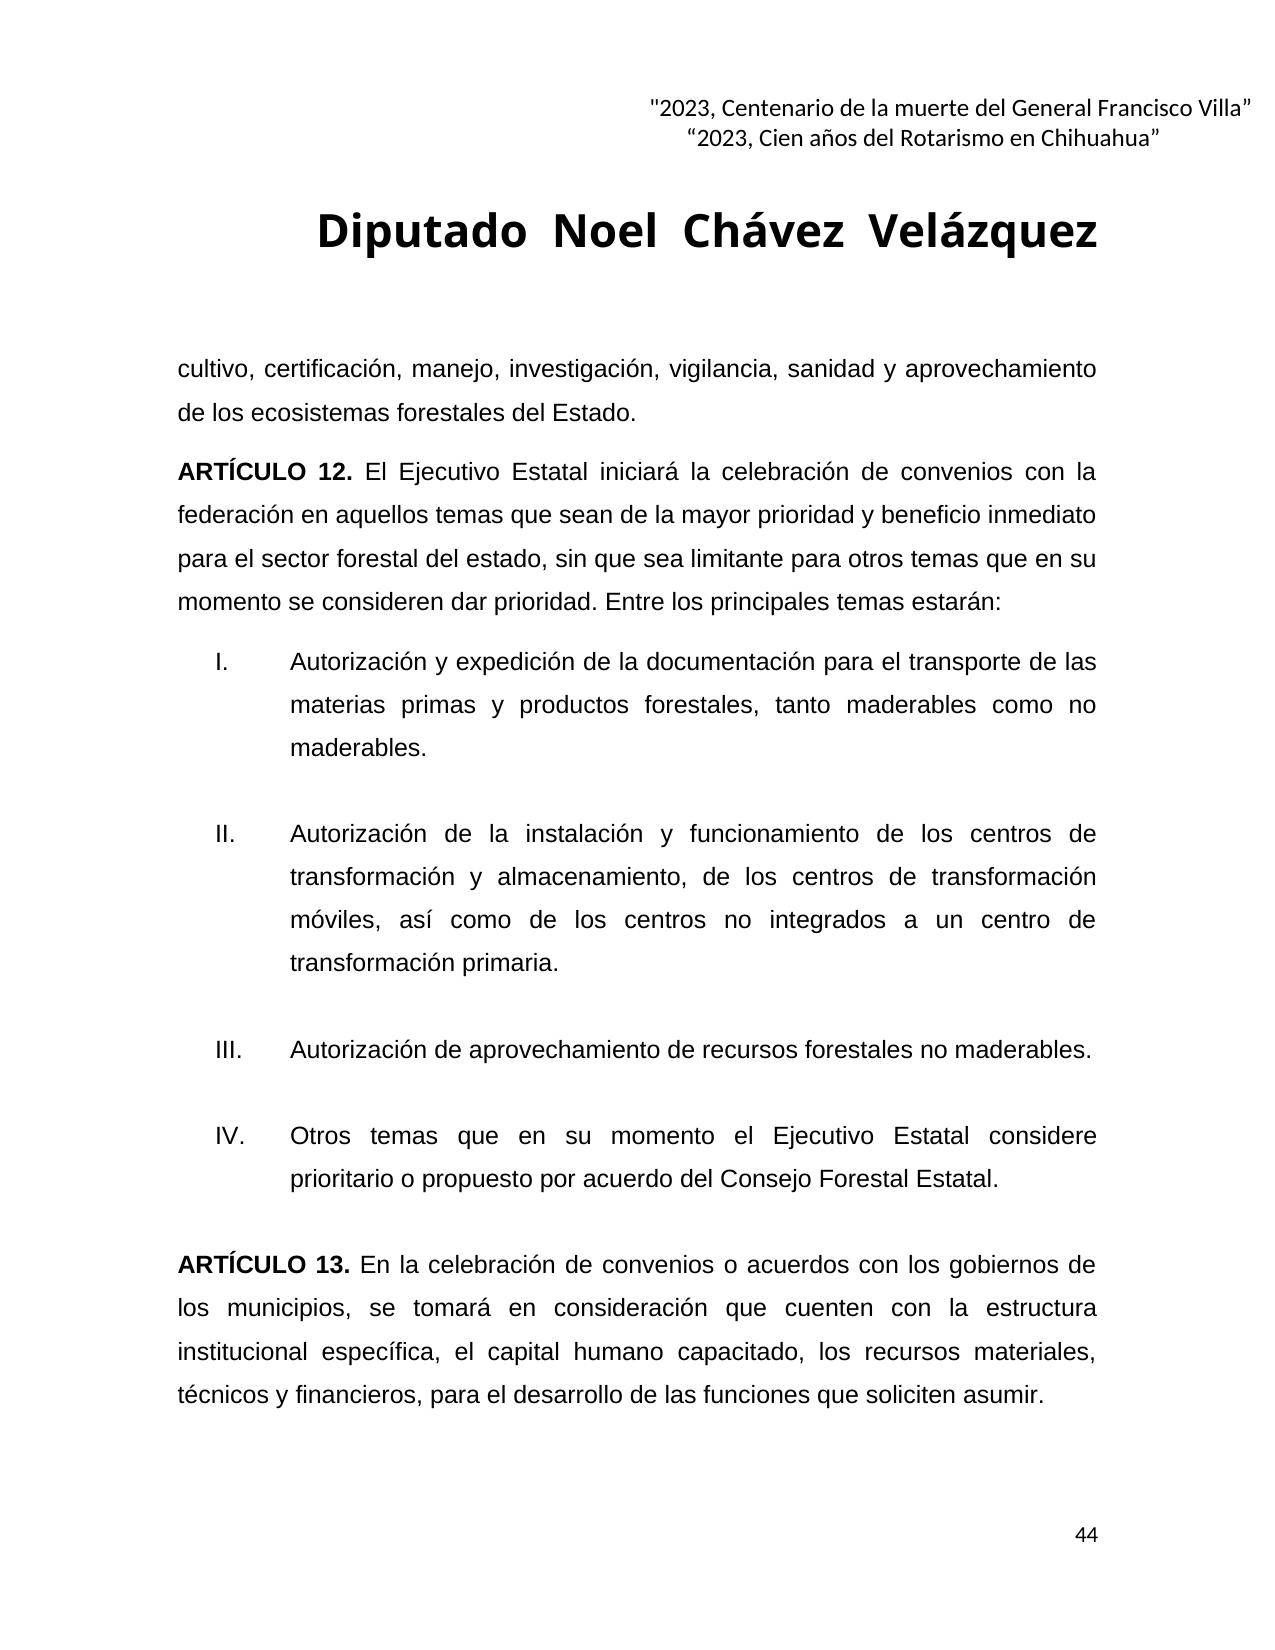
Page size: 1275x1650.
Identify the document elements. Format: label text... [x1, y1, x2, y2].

list Autorización de la instalación y funcionamiento de los centros de transformación y almacenamiento, de los centros de transformación móviles, así como de los centros no integrados a un centro de transformación primaria. [215, 819, 1098, 977]
list Otros temas que en su momento el Ejecutivo Estatal considere prioritario o propuesto por acuerdo del Consejo Forestal Estatal. [215, 1121, 1098, 1193]
list Autorización y expedición de la documentación para el transporte de las materias primas y productos forestales, tanto maderables como no maderables. [215, 646, 1098, 761]
text ARTÍCULO 12. El Ejecutivo Estatal iniciará la celebración de convenios con la federación en aquellos temas que sean de la mayor prioridad y beneficio inmediato para el sector forestal del estado, sin que sea limitante para otros temas que en su momento se consideren dar prioridad. Entre los principales temas estarán: [177, 457, 1098, 615]
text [177, 354, 1098, 426]
text ARTÍCULO 13. En la celebración de convenios o acuerdos con los gobiernos de los municipios, se tomará en consideración que cuenten con la estructura institucional específica, el capital humano capacitado, los recursos materiales, técnicos y financieros, para el desarrollo de las funciones que soliciten asumir. [177, 1250, 1098, 1408]
list Autorización de aprovechamiento de recursos forestales no maderables. [215, 1034, 1098, 1063]
